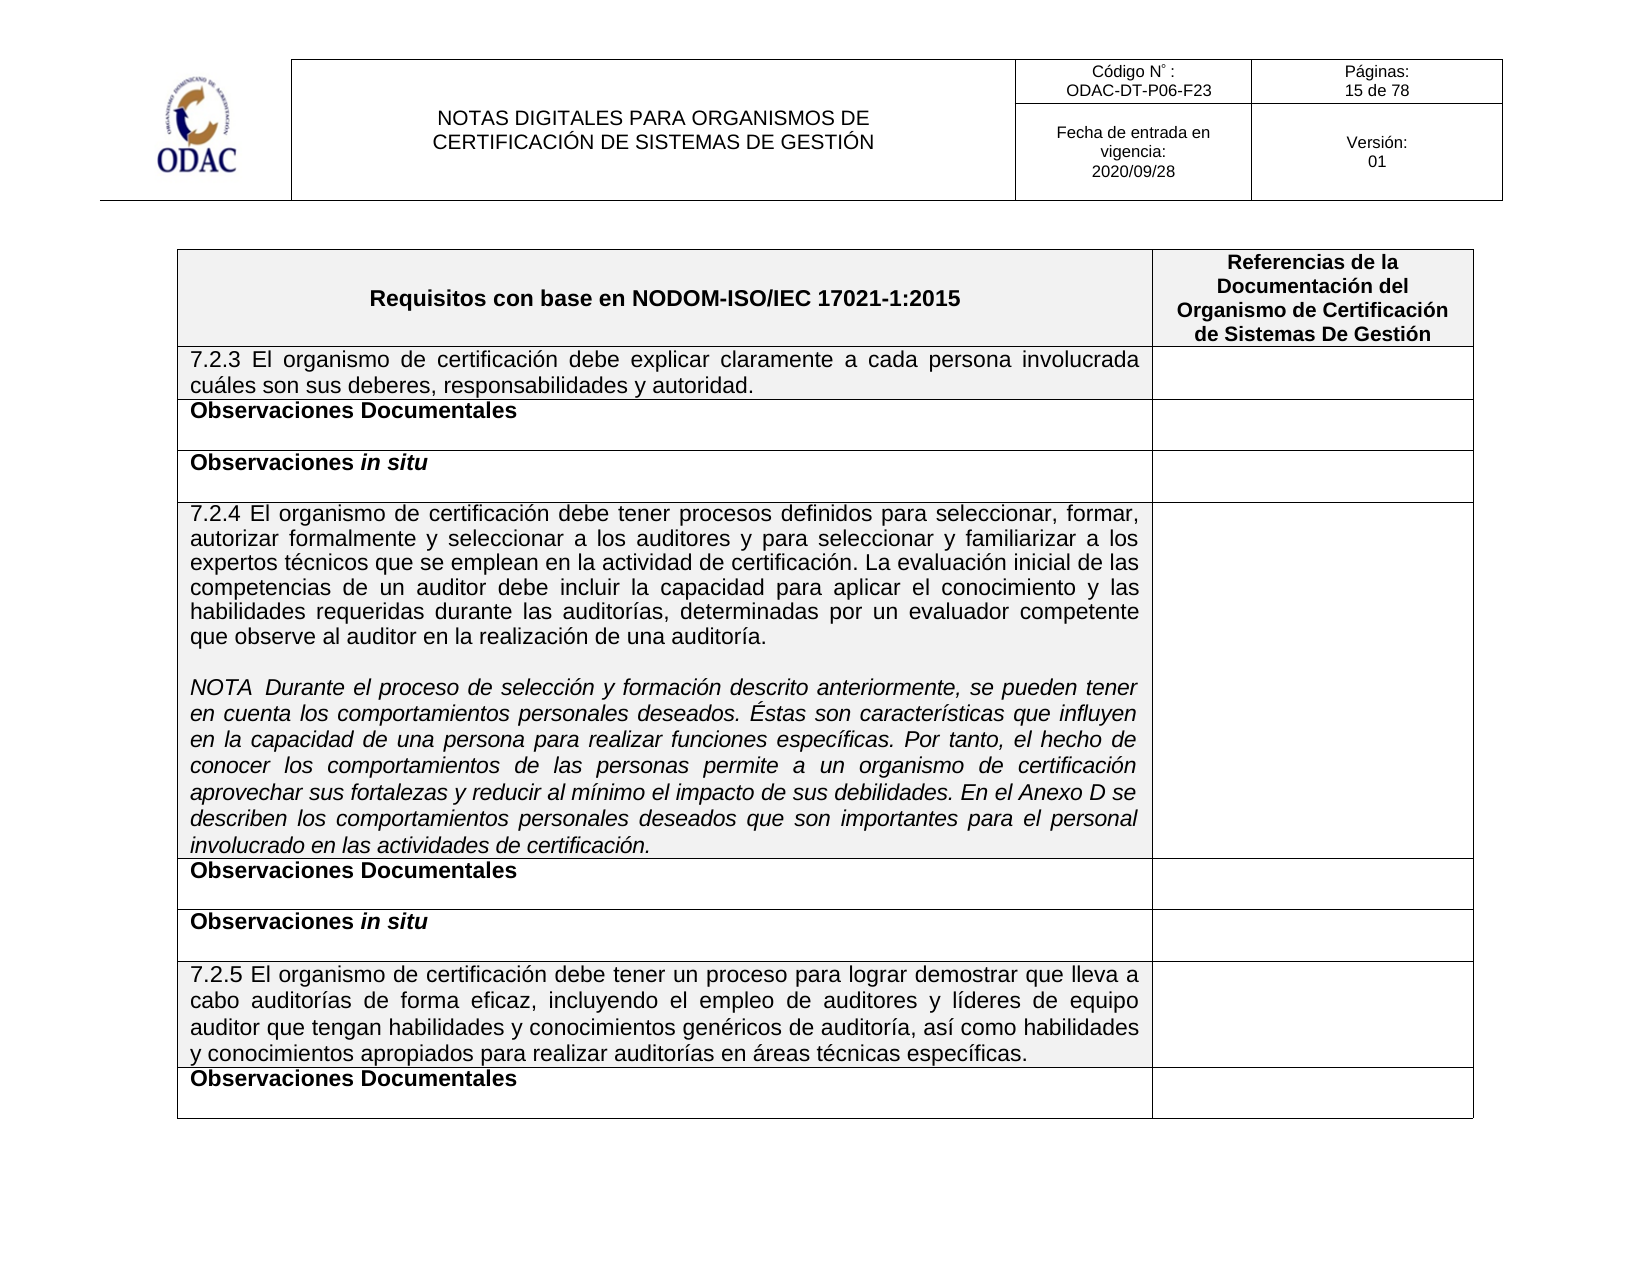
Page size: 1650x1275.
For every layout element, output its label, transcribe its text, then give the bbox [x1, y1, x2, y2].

table_header Referencias de la Documentación del Organismo de Certificación de Sistemas De Gestión [1153, 250, 1473, 346]
table_cell Observaciones in situ [178, 451, 1152, 502]
table_cell 7.2.5 El organismo de certificación debe tener un proceso para lograr demostrar que lleva a cabo auditorías de forma eficaz, incluyendo el empleo de auditores y líderes de equipo auditor que tengan habilidades y conocimientos genéricos de auditoría, así como habilidades y conocimientos apropiados para realizar auditorías en áreas técnicas específicas. [178, 962, 1152, 1067]
picture [133, 60, 258, 200]
table_cell [1153, 400, 1473, 450]
table_cell Observaciones Documentales [178, 1068, 1152, 1118]
table_cell [1153, 1068, 1473, 1118]
table_cell [1153, 451, 1473, 502]
table_cell Observaciones Documentales [178, 859, 1152, 909]
table_cell [1153, 859, 1473, 909]
table_cell [1153, 347, 1473, 399]
table_cell Observaciones Documentales [178, 400, 1152, 450]
table_cell Observaciones in situ [178, 910, 1152, 961]
table_cell [1153, 503, 1473, 858]
table_header Requisitos con base en NODOM-ISO/IEC 17021-1:2015 [178, 250, 1152, 346]
table_cell [1153, 962, 1473, 1067]
table_cell 7.2.4 El organismo de certificación debe tener procesos definidos para seleccionar, formar, autorizar formalmente y seleccionar a los auditores y para seleccionar y familiarizar a los expertos técnicos que se emplean en la actividad de certificación. La evaluación inicial de las competencias de un auditor debe incluir la capacidad para aplicar el conocimiento y las habilidades requeridas durante las auditorías, determinadas por un evaluador competente que observe al auditor en la realización de una auditoría. NOTA Durante el proceso de selección y formación descrito anteriormente, se pueden tener en cuenta los comportamientos personales deseados. Éstas son características que influyen en la capacidad de una persona para realizar funciones específicas. Por tanto, el hecho de conocer los comportamientos de las personas permite a un organismo de certificación aprovechar sus fortalezas y reducir al mínimo el impacto de sus debilidades. En el Anexo D se describen los comportamientos personales deseados que son importantes para el personal involucrado en las actividades de certificación. [178, 503, 1152, 858]
table_cell 7.2.3 El organismo de certificación debe explicar claramente a cada persona involucrada cuáles son sus deberes, responsabilidades y autoridad. [178, 347, 1152, 399]
table_cell [1153, 910, 1473, 961]
